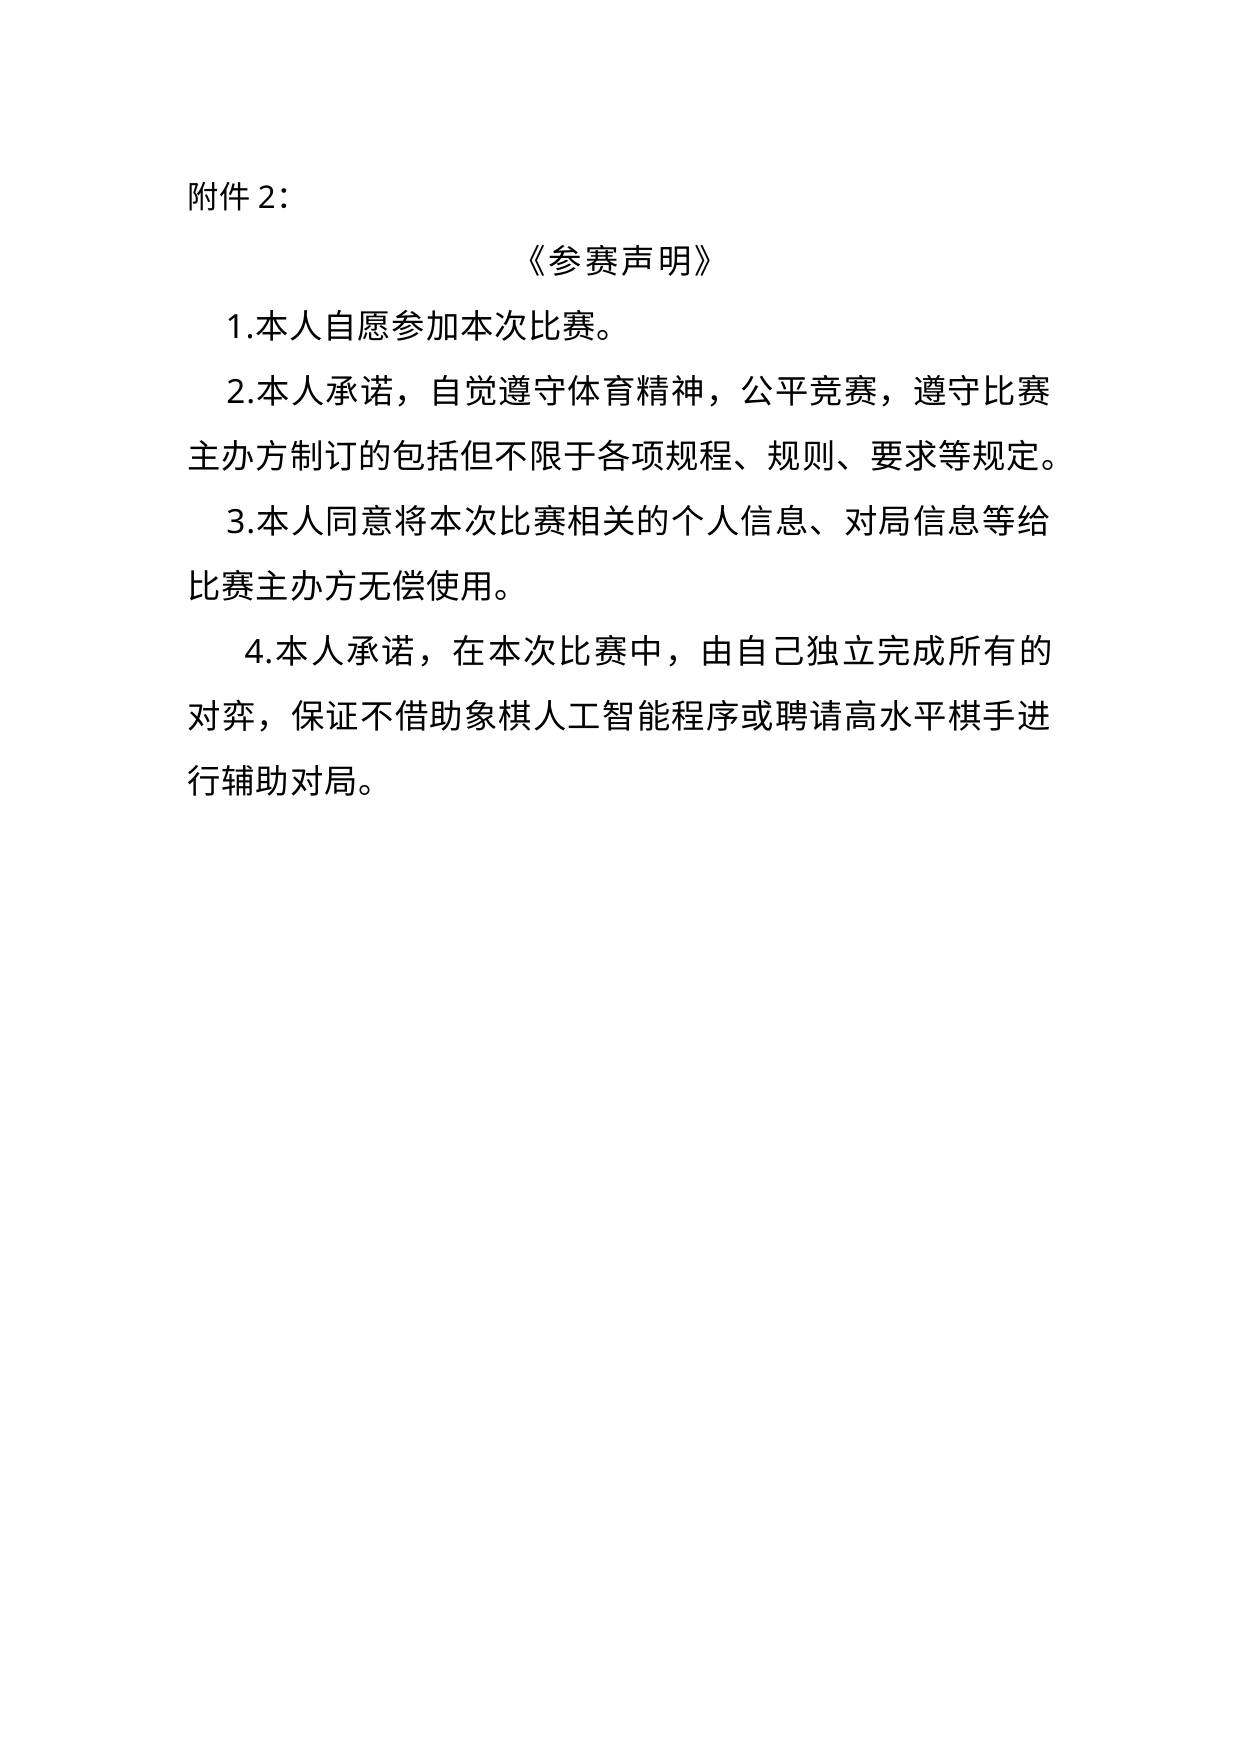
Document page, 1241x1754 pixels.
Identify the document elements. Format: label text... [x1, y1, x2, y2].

text 1.本人自愿参加本次比赛。 [187, 292, 1053, 357]
text 《参赛声明》 [187, 227, 1053, 292]
text 3.本人同意将本次比赛相关的个人信息、对局信息等给比赛主办方无偿使用。 [187, 487, 1053, 617]
text 4.本人承诺，在本次比赛中，由自己独立完成所有的对弈，保证不借助象棋人工智能程序或聘请高水平棋手进行辅助对局。 [187, 617, 1053, 812]
text 2.本人承诺，自觉遵守体育精神，公平竞赛，遵守比赛主办方制订的包括但不限于各项规程、规则、要求等规定。 [187, 357, 1053, 487]
text 附件2： [187, 162, 1053, 227]
